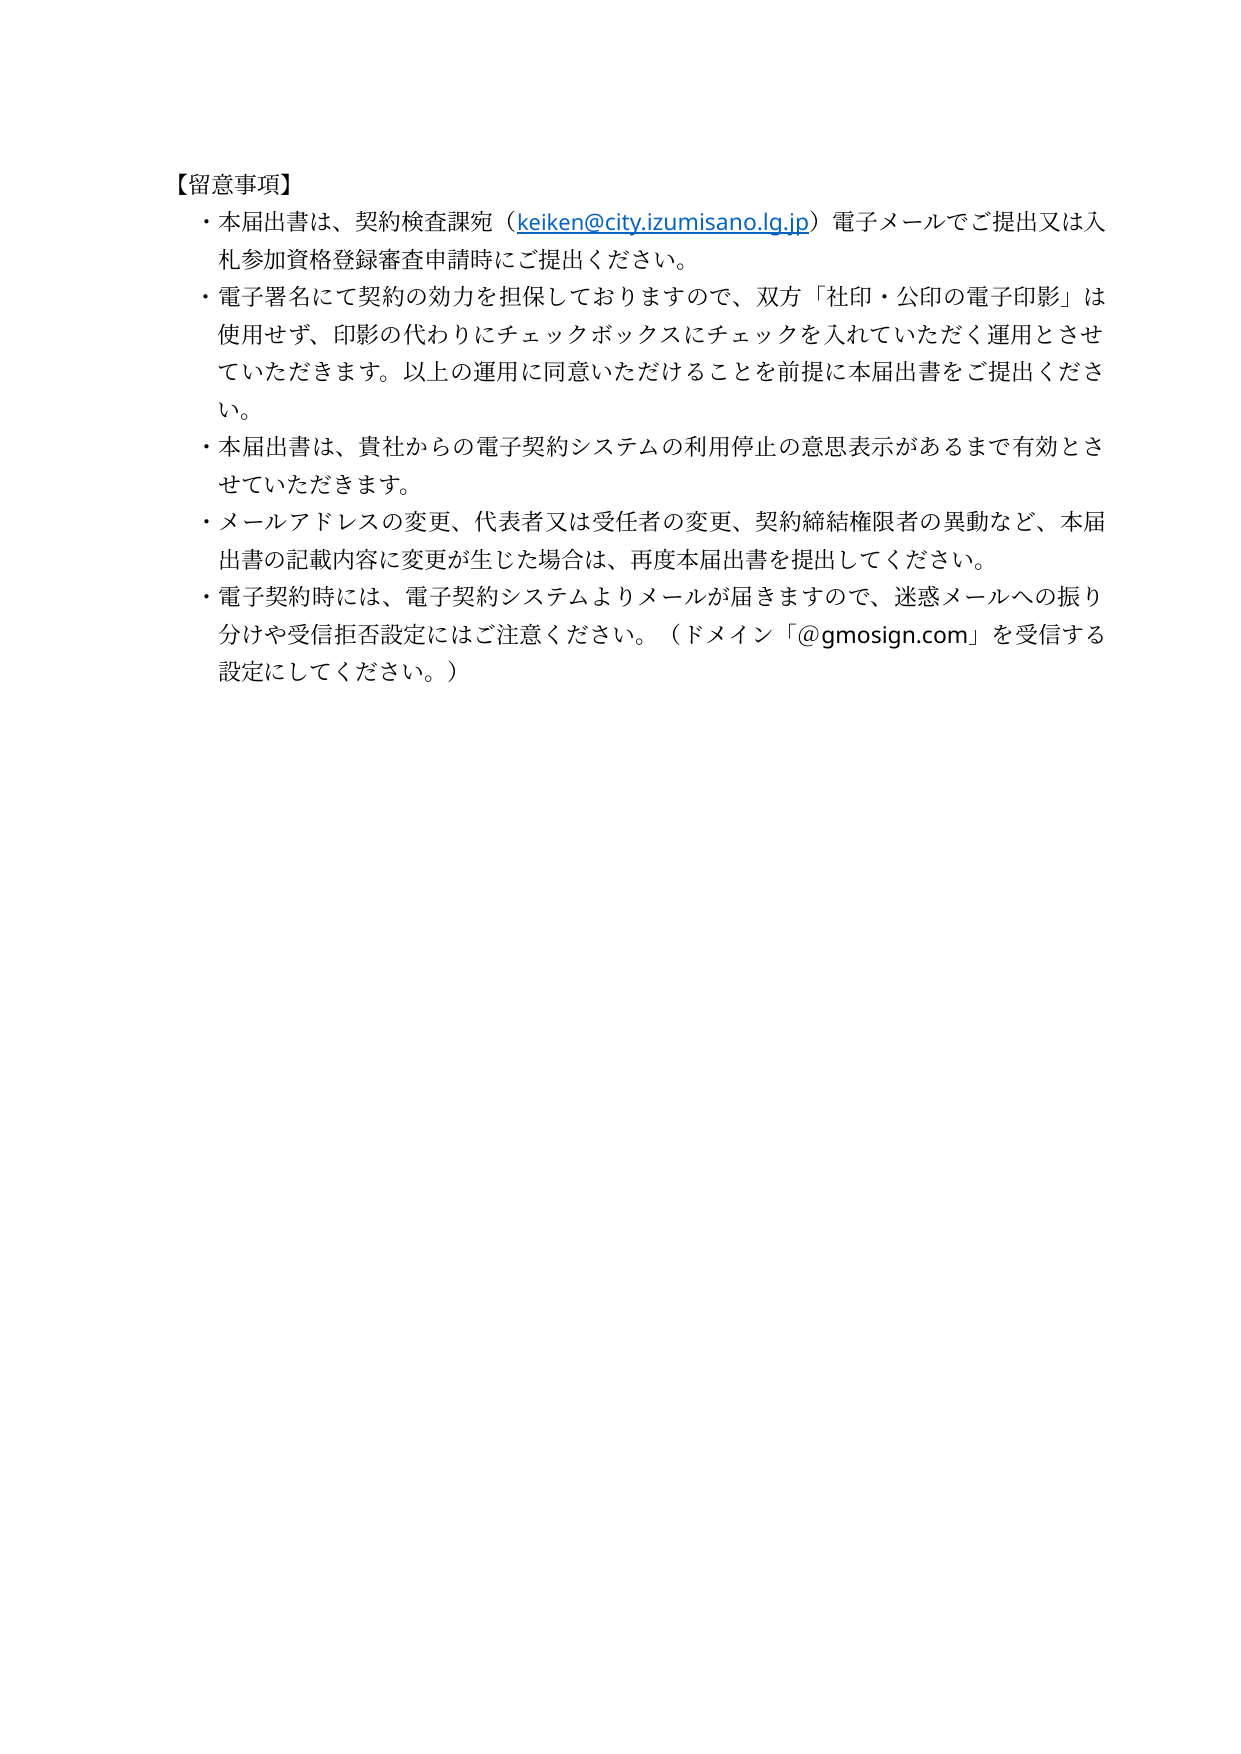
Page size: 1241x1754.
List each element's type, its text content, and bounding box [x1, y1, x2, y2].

text ・電子契約時には、電子契約システムよりメールが届きますので、迷惑メールへの振り分けや受信拒否設定にはご注意ください。（ドメイン「＠gmosign.com」を受信する設定にしてください。） [195, 577, 1107, 689]
text ・本届出書は、貴社からの電子契約システムの利用停止の意思表示があるまで有効とさせていただきます。 [195, 427, 1107, 502]
text ・本届出書は、契約検査課宛（keiken@city.izumisano.lg.jp）電子メールでご提出又は入札参加資格登録審査申請時にご提出ください。 [195, 202, 1107, 277]
text ・メールアドレスの変更、代表者又は受任者の変更、契約締結権限者の異動など、本届出書の記載内容に変更が生じた場合は、再度本届出書を提出してください。 [195, 502, 1107, 577]
text 【留意事項】 [165, 164, 1107, 202]
text ・電子署名にて契約の効力を担保しておりますので、双方「社印・公印の電子印影」は使用せず、印影の代わりにチェックボックスにチェックを入れていただく運用とさせていただきます。以上の運用に同意いただけることを前提に本届出書をご提出ください。 [194, 277, 1107, 427]
